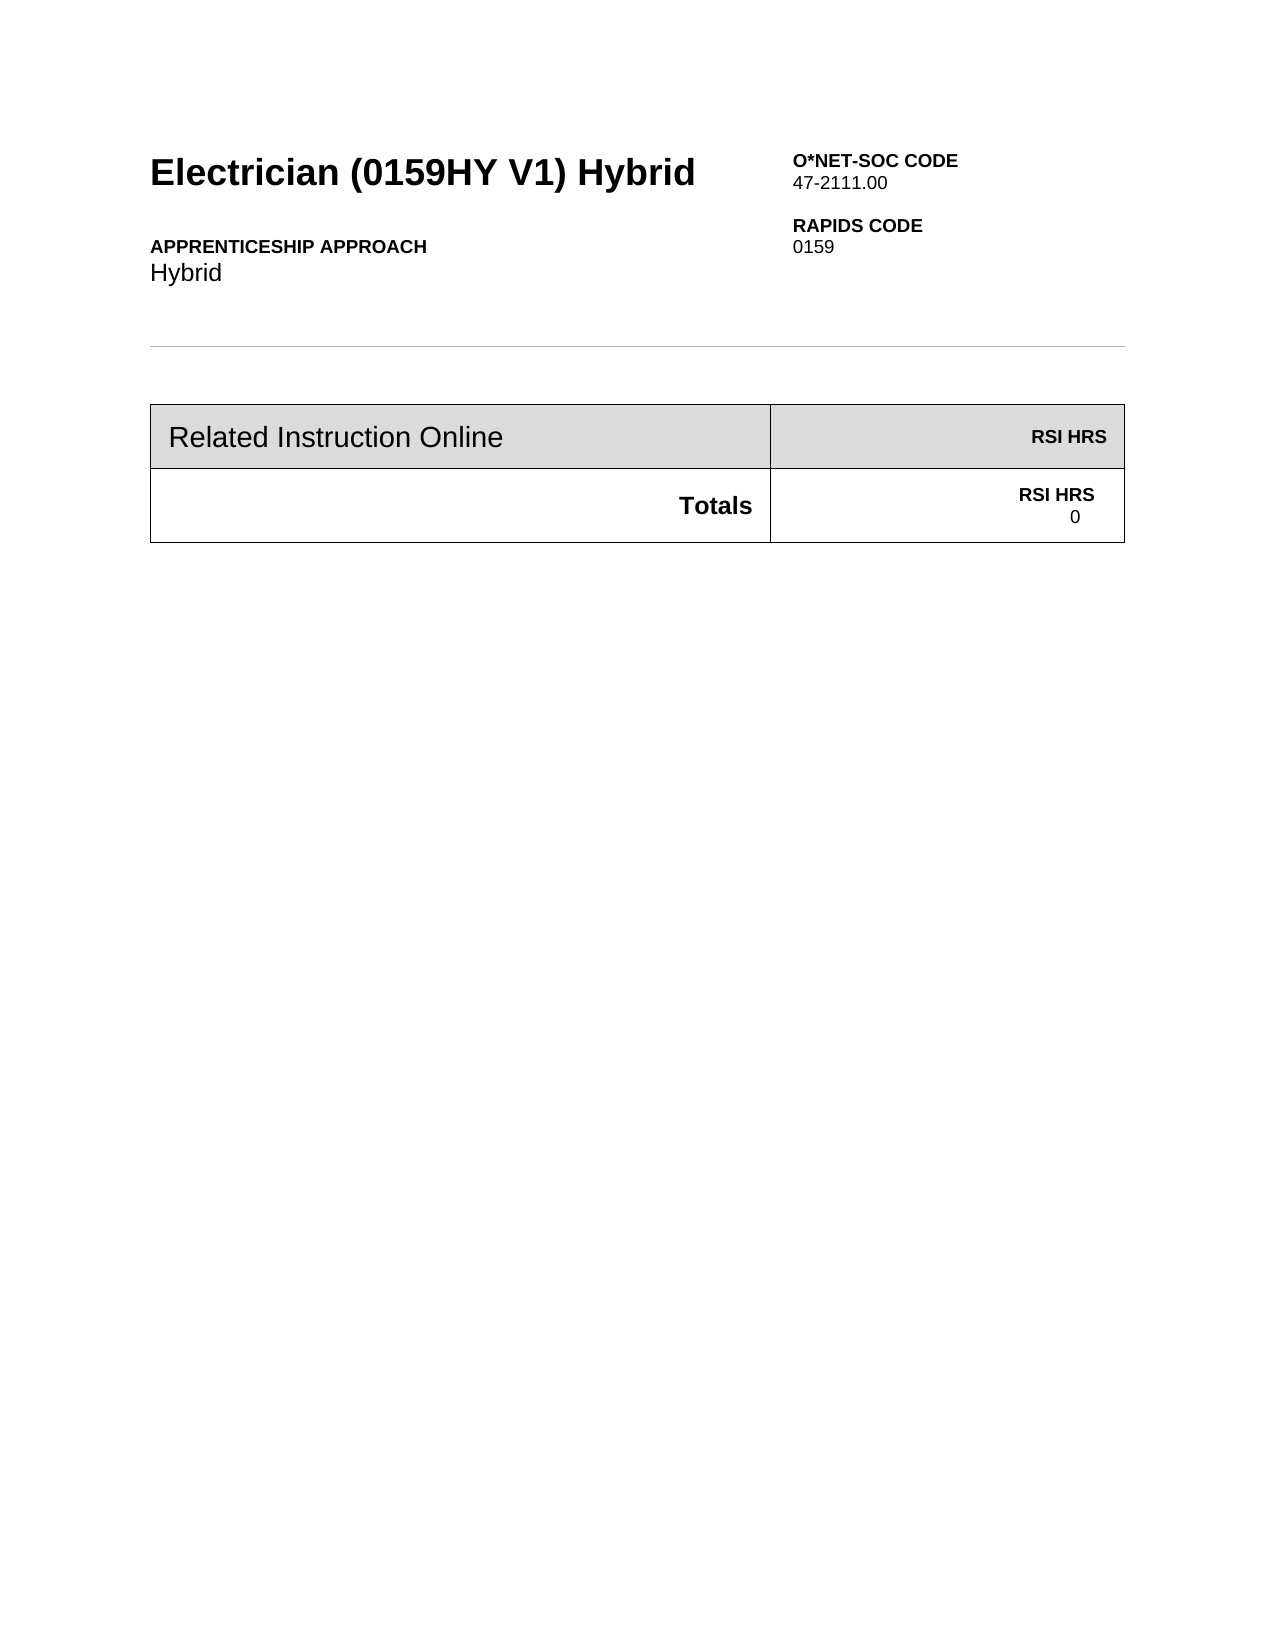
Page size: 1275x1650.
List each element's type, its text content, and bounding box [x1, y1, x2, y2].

text Electrician (0159HY V1) Hybrid [150, 150, 719, 193]
text APPRENTICESHIP APPROACH [150, 236, 719, 258]
text O*NET-SOC CODE [793, 150, 1125, 172]
text 0159 [793, 236, 1125, 258]
table_header Related Instruction Online [151, 405, 770, 468]
text RAPIDS CODE [793, 215, 1125, 236]
table_header RSI HRS [771, 405, 1124, 468]
text Hybrid [150, 258, 719, 287]
text 47-2111.00 [793, 172, 1125, 193]
table_cell RSI HRS 0 [771, 469, 1124, 542]
table_cell Totals [151, 469, 770, 542]
